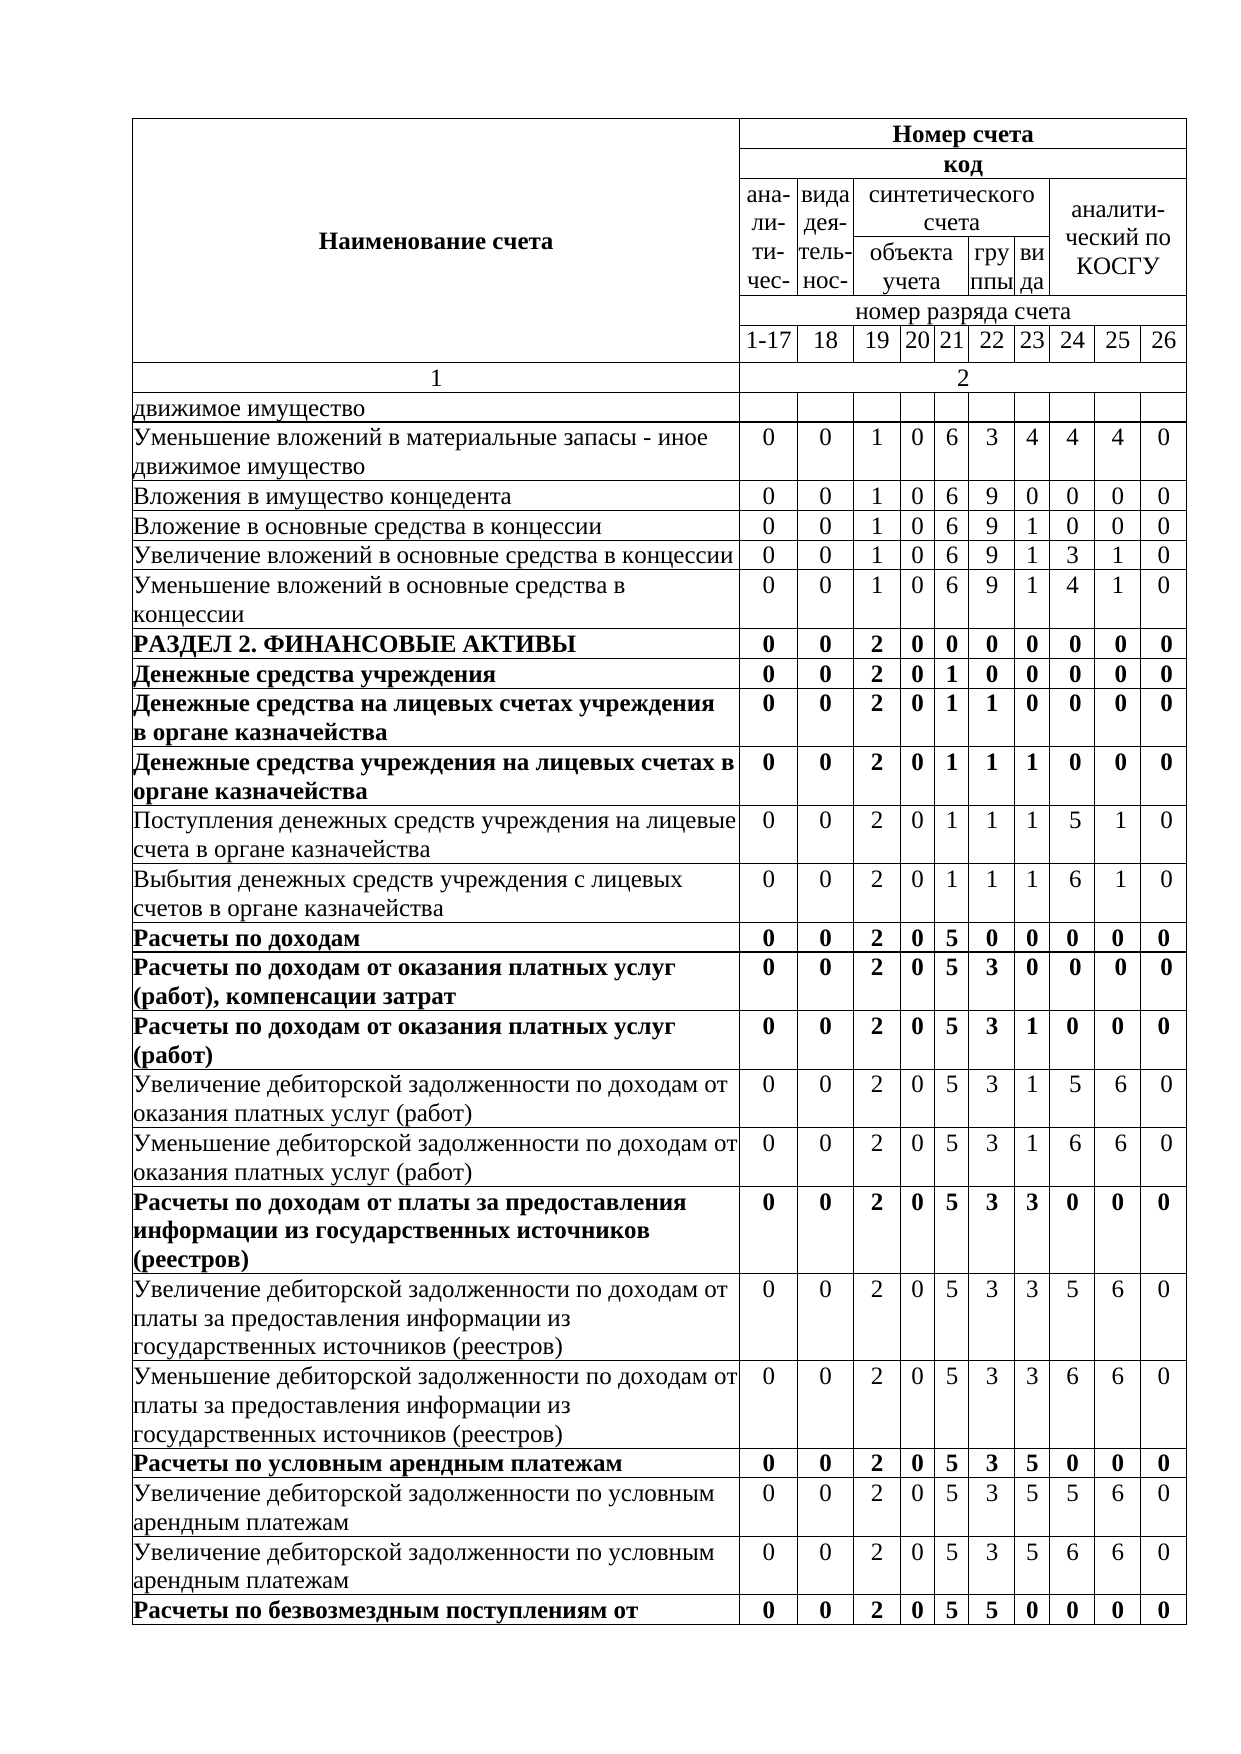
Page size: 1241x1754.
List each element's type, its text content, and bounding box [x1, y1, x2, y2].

table_cell 0 [1015, 1595, 1049, 1624]
table_cell 6 [935, 511, 968, 539]
table_cell 0 [1095, 629, 1140, 658]
table_cell 6 [935, 481, 968, 510]
table_cell 1 [1015, 570, 1049, 628]
table_cell 4 [1050, 570, 1094, 628]
table_cell 3 [969, 1537, 1014, 1594]
table_cell 6 [1095, 1537, 1140, 1594]
table_cell 1-17 [740, 326, 797, 362]
table_cell 3 [1015, 1187, 1049, 1273]
table_cell 0 [901, 806, 934, 863]
table_cell 0 [1141, 423, 1186, 480]
table_cell 0 [1141, 923, 1186, 951]
table_cell 5 [935, 1595, 968, 1624]
table_cell 6 [935, 541, 968, 569]
table_cell 1 [1015, 747, 1049, 804]
table_cell 3 [969, 953, 1014, 1010]
table_cell 0 [901, 511, 934, 539]
table_cell 2 [854, 1187, 900, 1273]
table_cell 0 [740, 629, 797, 658]
table_cell 1 [1015, 806, 1049, 863]
table_cell 0 [798, 629, 853, 658]
table_cell Увеличение дебиторской задолженности по доходам от оказания платных услуг (работ) [133, 1070, 739, 1127]
table_cell Расчеты по доходам [133, 923, 739, 951]
table_cell 2 [854, 1361, 900, 1447]
table_cell 0 [798, 1595, 853, 1624]
table_cell 0 [1141, 1187, 1186, 1273]
table_cell 0 [1050, 481, 1094, 510]
table_cell 2 [854, 1449, 900, 1477]
table_cell 1 [1015, 511, 1049, 539]
table_cell 0 [901, 1011, 934, 1068]
table_cell 0 [1015, 481, 1049, 510]
table_cell 0 [740, 689, 797, 746]
table_cell 0 [798, 1128, 853, 1186]
table_cell 3 [969, 423, 1014, 480]
table_cell 0 [798, 1011, 853, 1068]
table_cell 5 [935, 1361, 968, 1447]
table_cell 2 [854, 747, 900, 804]
table_cell 6 [935, 570, 968, 628]
table_cell 5 [935, 953, 968, 1010]
table_cell 5 [935, 1187, 968, 1273]
table_cell Уменьшение вложений в материальные запасы - иное движимое имущество [133, 423, 739, 480]
table_cell 1 [935, 806, 968, 863]
table_cell 0 [740, 1011, 797, 1068]
table_cell 0 [740, 393, 797, 421]
table_cell 0 [1095, 481, 1140, 510]
table_cell 5 [1015, 1478, 1049, 1536]
table_cell 0 [901, 953, 934, 1010]
table_cell 3 [1015, 1361, 1049, 1447]
table_cell 0 [1050, 953, 1094, 1010]
table_cell 5 [935, 1449, 968, 1477]
table_cell 0 [740, 570, 797, 628]
table_cell 0 [798, 806, 853, 863]
table_cell 1 [133, 363, 739, 392]
table_cell 0 [798, 1070, 853, 1127]
table_cell Расчеты по условным арендным платежам [133, 1449, 739, 1477]
table_cell 1 [935, 864, 968, 922]
table_cell 1 [935, 659, 968, 687]
table_cell Денежные средства на лицевых счетах учреждения в органе казначейства [133, 689, 739, 746]
table_cell 9 [969, 541, 1014, 569]
table_cell 2 [854, 659, 900, 687]
table_cell 0 [1141, 629, 1186, 658]
table_cell 0 [901, 423, 934, 480]
table_cell 1 [1095, 806, 1140, 863]
table_cell ана-ли-ти-чес-кий по БК [740, 179, 797, 295]
table_cell 22 [969, 326, 1014, 362]
table_cell 0 [798, 953, 853, 1010]
table_cell 1 [854, 570, 900, 628]
table_cell 4 [1015, 423, 1049, 480]
table_cell 3 [969, 1011, 1014, 1068]
table_cell 0 [901, 1187, 934, 1273]
table_header Номер счета [740, 119, 1186, 148]
table_cell вида дея-тель-нос-ти [798, 179, 853, 295]
table_cell 0 [1141, 864, 1186, 922]
table_cell 0 [1141, 1361, 1186, 1447]
table_cell 0 [798, 393, 853, 421]
table_cell 0 [1141, 1070, 1186, 1127]
table_cell 0 [1141, 511, 1186, 539]
table_cell 6 [1050, 864, 1094, 922]
table_cell 0 [1015, 659, 1049, 687]
table_cell 1 [854, 393, 900, 421]
table_cell 0 [798, 423, 853, 480]
table_cell 0 [740, 659, 797, 687]
table_cell 0 [1050, 1011, 1094, 1068]
table_cell 21 [935, 326, 968, 362]
table_cell 0 [1141, 747, 1186, 804]
table_cell 6 [1050, 1361, 1094, 1447]
table_cell 1 [1015, 1128, 1049, 1186]
table_cell 3 [969, 1187, 1014, 1273]
table_cell синтетического счета [854, 179, 1049, 236]
table_cell Денежные средства учреждения [133, 659, 739, 687]
table_cell 0 [901, 1070, 934, 1127]
table_cell Увеличение дебиторской задолженности по доходам от платы за предоставления информации из государственных источников (реестров) [133, 1274, 739, 1360]
table_cell 0 [969, 629, 1014, 658]
table_cell 6 [1095, 1070, 1140, 1127]
table_cell 0 [740, 1361, 797, 1447]
table_cell 0 [901, 1595, 934, 1624]
table_cell 1 [1095, 541, 1140, 569]
table_cell 0 [740, 1070, 797, 1127]
table_cell 0 [798, 511, 853, 539]
table_cell 0 [1050, 1187, 1094, 1273]
table_cell 2 [854, 1595, 900, 1624]
table_cell 2 [854, 864, 900, 922]
table_cell Увеличение дебиторской задолженности по условным арендным платежам [133, 1537, 739, 1594]
table_cell объекта учета [854, 237, 968, 295]
table_cell 5 [935, 1478, 968, 1536]
table_cell 19 [854, 326, 900, 362]
table_cell 0 [1050, 747, 1094, 804]
table_cell 0 [1015, 923, 1049, 951]
table_cell 0 [901, 393, 934, 421]
table_cell 0 [1141, 1595, 1186, 1624]
table_cell 0 [798, 923, 853, 951]
table_cell вида [1015, 237, 1049, 295]
table_cell Выбытия денежных средств учреждения с лицевых счетов в органе казначейства [133, 864, 739, 922]
table_cell 0 [740, 1187, 797, 1273]
table_cell 1 [854, 481, 900, 510]
table_cell 0 [969, 923, 1014, 951]
table_cell 0 [1141, 541, 1186, 569]
table_cell 1 [854, 541, 900, 569]
table_cell 5 [1050, 806, 1094, 863]
table_cell 0 [1050, 689, 1094, 746]
table_cell аналити-ческий по КОСГУ [1050, 179, 1186, 295]
table_cell 0 [740, 511, 797, 539]
table_cell 0 [740, 1595, 797, 1624]
table_cell 0 [901, 1537, 934, 1594]
table_cell 3 [969, 1478, 1014, 1536]
table_cell 0 [901, 1449, 934, 1477]
table_cell 2 [854, 1478, 900, 1536]
table_cell 0 [798, 481, 853, 510]
table_cell 0 [901, 864, 934, 922]
table_cell 0 [798, 1449, 853, 1477]
table_cell 5 [935, 1011, 968, 1068]
table_cell 0 [901, 1274, 934, 1360]
table_cell 0 [1141, 1449, 1186, 1477]
table_cell 0 [1141, 659, 1186, 687]
table_cell 5 [935, 1128, 968, 1186]
table_cell 6 [1095, 1128, 1140, 1186]
table_cell 3 [969, 1361, 1014, 1447]
table_cell 1 [969, 689, 1014, 746]
table_cell 3 [969, 1274, 1014, 1360]
table_cell 0 [1095, 1595, 1140, 1624]
table_cell 0 [740, 481, 797, 510]
table_cell 1 [1015, 541, 1049, 569]
table_cell 0 [740, 747, 797, 804]
table_cell 0 [1141, 689, 1186, 746]
table_cell 0 [901, 629, 934, 658]
table_cell Расчеты по безвозмездным поступлениям от бюджетов [133, 1595, 739, 1624]
table_cell номер разряда счета [740, 296, 1186, 324]
table_cell 0 [1095, 511, 1140, 539]
table_cell 2 [740, 363, 1186, 392]
table_cell 20 [901, 326, 934, 362]
table_cell 6 [1095, 1274, 1140, 1360]
table_cell Уменьшение дебиторской задолженности по доходам от оказания платных услуг (работ) [133, 1128, 739, 1186]
table_cell 0 [740, 806, 797, 863]
table_cell 0 [798, 1478, 853, 1536]
table_cell 4 [1015, 393, 1049, 421]
table_cell Денежные средства учреждения на лицевых счетах в органе казначейства [133, 747, 739, 804]
table_cell 0 [1141, 806, 1186, 863]
table_cell Вложение в основные средства в концессии [133, 511, 739, 539]
table_cell Увеличение вложений в материальные запасы - иное движимое имущество [133, 393, 739, 421]
table_cell Расчеты по доходам от оказания платных услуг (работ) [133, 1011, 739, 1068]
table_cell 3 [969, 1128, 1014, 1186]
table_cell 0 [1141, 1478, 1186, 1536]
table_cell 0 [901, 1128, 934, 1186]
table_cell 5 [935, 1537, 968, 1594]
table_cell 0 [901, 541, 934, 569]
table_cell 0 [1141, 1537, 1186, 1594]
table_cell 0 [1095, 953, 1140, 1010]
table_cell 6 [1095, 1478, 1140, 1536]
table_cell 0 [1015, 629, 1049, 658]
table_cell 18 [798, 326, 853, 362]
table_cell 0 [1050, 923, 1094, 951]
table_cell 2 [854, 1070, 900, 1127]
table_cell 0 [969, 659, 1014, 687]
table_cell 0 [1095, 1187, 1140, 1273]
table_cell 0 [1141, 1128, 1186, 1186]
table_cell 0 [740, 1274, 797, 1360]
table_cell 0 [1141, 1274, 1186, 1360]
table_cell группы [969, 237, 1014, 295]
table_cell 1 [1015, 1011, 1049, 1068]
table_cell 0 [901, 747, 934, 804]
table_cell 0 [740, 923, 797, 951]
table_cell 2 [854, 1274, 900, 1360]
table_cell 0 [1095, 1011, 1140, 1068]
table_cell 0 [1050, 659, 1094, 687]
table_cell 0 [935, 629, 968, 658]
table_cell 1 [1095, 864, 1140, 922]
table_cell 0 [1050, 629, 1094, 658]
table_cell 0 [1050, 1449, 1094, 1477]
table_cell 2 [854, 923, 900, 951]
table_cell 5 [1015, 1449, 1049, 1477]
table_cell Расчеты по доходам от платы за предоставления информации из государственных источников (реестров) [133, 1187, 739, 1273]
table_cell 5 [935, 1274, 968, 1360]
table_cell 3 [969, 1070, 1014, 1127]
table_cell 1 [1015, 1070, 1049, 1127]
table_cell 4 [1095, 393, 1140, 421]
table_cell Увеличение вложений в основные средства в концессии [133, 541, 739, 569]
table_cell 3 [969, 1449, 1014, 1477]
table_cell 5 [1050, 1478, 1094, 1536]
table_cell 5 [1050, 1070, 1094, 1127]
table_cell 0 [1141, 1011, 1186, 1068]
table_cell 0 [1095, 659, 1140, 687]
table_cell 0 [1141, 481, 1186, 510]
table_cell 4 [1050, 423, 1094, 480]
table_cell 1 [1095, 570, 1140, 628]
table_cell 24 [1050, 326, 1094, 362]
table_cell 3 [969, 393, 1014, 421]
table_cell 0 [901, 1478, 934, 1536]
table_cell 5 [1050, 1274, 1094, 1360]
table_cell 1 [935, 747, 968, 804]
table_cell 0 [740, 1478, 797, 1536]
table_cell 0 [1015, 689, 1049, 746]
table_cell 0 [798, 864, 853, 922]
table_cell 0 [901, 689, 934, 746]
table_cell 3 [1015, 1274, 1049, 1360]
table_cell 1 [969, 806, 1014, 863]
table_cell 26 [1141, 326, 1186, 362]
table_cell 0 [1141, 570, 1186, 628]
table_cell 1 [854, 423, 900, 480]
table_cell 0 [740, 1537, 797, 1594]
table_cell 9 [969, 481, 1014, 510]
table_cell 9 [969, 570, 1014, 628]
table_cell 1 [969, 747, 1014, 804]
table_cell Расчеты по доходам от оказания платных услуг (работ), компенсации затрат [133, 953, 739, 1010]
table_cell Уменьшение вложений в основные средства в концессии [133, 570, 739, 628]
table_cell 0 [798, 747, 853, 804]
table_header Наименование счета [133, 119, 739, 362]
table_cell 0 [1095, 923, 1140, 951]
table_cell 6 [1050, 1537, 1094, 1594]
table_cell 0 [1095, 689, 1140, 746]
table_cell 0 [1095, 747, 1140, 804]
table_cell 5 [969, 1595, 1014, 1624]
table_cell 5 [935, 923, 968, 951]
table_cell 0 [901, 659, 934, 687]
table_cell 5 [935, 1070, 968, 1127]
table_cell 0 [740, 423, 797, 480]
table_cell 2 [854, 806, 900, 863]
table_cell Уменьшение дебиторской задолженности по доходам от платы за предоставления информации из государственных источников (реестров) [133, 1361, 739, 1447]
table_cell 6 [1095, 1361, 1140, 1447]
table_cell РАЗДЕЛ 2. ФИНАНСОВЫЕ АКТИВЫ [133, 629, 739, 658]
table_cell 3 [1050, 541, 1094, 569]
table_cell 2 [854, 1011, 900, 1068]
table_cell 6 [1050, 1128, 1094, 1186]
table_cell 1 [969, 864, 1014, 922]
table_cell 23 [1015, 326, 1049, 362]
table_cell 0 [1141, 953, 1186, 1010]
table_cell 1 [1015, 864, 1049, 922]
table_cell 3 [1050, 393, 1094, 421]
table_cell 0 [1015, 953, 1049, 1010]
table_cell 0 [798, 689, 853, 746]
table_cell код [740, 149, 1186, 178]
table_cell 1 [854, 511, 900, 539]
table_cell 0 [1095, 1449, 1140, 1477]
table_cell 0 [901, 1361, 934, 1447]
table_cell 25 [1095, 326, 1140, 362]
table_cell 9 [969, 511, 1014, 539]
table_cell 2 [854, 689, 900, 746]
table_cell 2 [854, 953, 900, 1010]
table_cell 2 [854, 629, 900, 658]
table_cell Поступления денежных средств учреждения на лицевые счета в органе казначейства [133, 806, 739, 863]
table_cell 0 [798, 659, 853, 687]
table_cell 0 [901, 570, 934, 628]
table_cell 0 [740, 541, 797, 569]
table_cell 0 [1050, 511, 1094, 539]
table_cell 0 [740, 1128, 797, 1186]
table_cell 6 [935, 393, 968, 421]
table_cell 0 [798, 1361, 853, 1447]
table_cell 4 [1095, 423, 1140, 480]
table_cell 0 [798, 541, 853, 569]
table_cell 0 [1141, 393, 1186, 421]
table_cell 0 [740, 864, 797, 922]
table_cell 0 [798, 1274, 853, 1360]
table_cell 0 [798, 1537, 853, 1594]
table_cell 2 [854, 1128, 900, 1186]
table_cell 0 [798, 1187, 853, 1273]
table_cell 2 [854, 1537, 900, 1594]
table_cell 0 [1050, 1595, 1094, 1624]
table_cell Увеличение дебиторской задолженности по условным арендным платежам [133, 1478, 739, 1536]
table_cell 0 [740, 1449, 797, 1477]
table_cell 0 [901, 923, 934, 951]
table_cell 0 [901, 481, 934, 510]
table_cell 6 [935, 423, 968, 480]
table_cell 1 [935, 689, 968, 746]
table_cell 5 [1015, 1537, 1049, 1594]
table_cell 0 [798, 570, 853, 628]
table_cell 0 [740, 953, 797, 1010]
table_cell Вложения в имущество концедента [133, 481, 739, 510]
